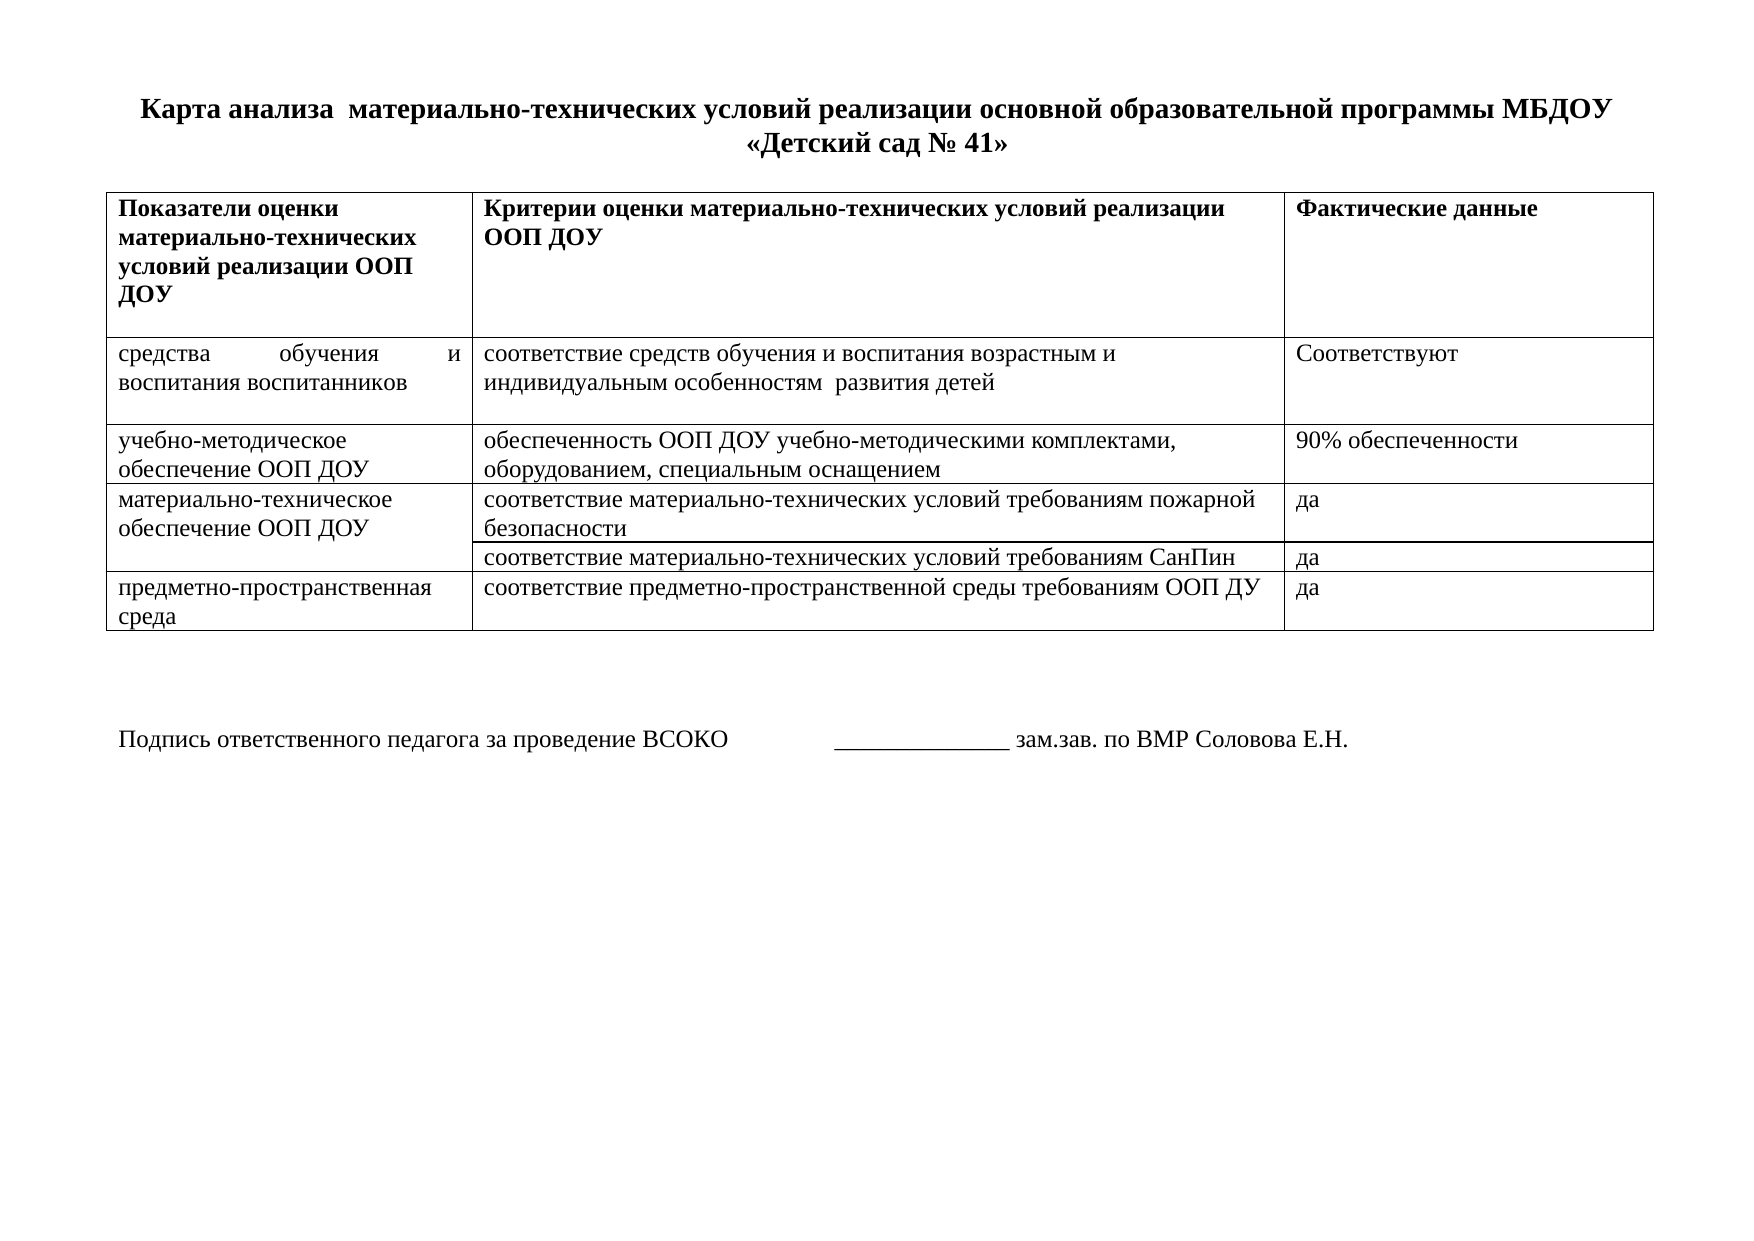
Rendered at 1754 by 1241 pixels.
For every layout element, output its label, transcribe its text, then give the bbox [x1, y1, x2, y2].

table_cell соответствие материально-технических условий требованиям пожарной безопасности [473, 484, 1284, 541]
table_cell да [1285, 572, 1653, 630]
text Карта анализа материально-технических условий реализации основной образовательной программы МБДОУ «Детский сад № 41» [118, 92, 1636, 159]
table_header Показатели оценки материально-технических условий реализации ООП ДОУ [107, 193, 472, 337]
table_cell 90% обеспеченности [1285, 425, 1653, 483]
table_cell соответствие предметно-пространственной среды требованиям ООП ДУ [473, 572, 1284, 630]
table_cell соответствие средств обучения и воспитания возрастным и индивидуальным особенностям развития детей [473, 338, 1284, 424]
table_cell обеспеченность ООП ДОУ учебно-методическими комплектами, оборудованием, специальным оснащением [473, 425, 1284, 483]
table_header Фактические данные [1285, 193, 1653, 337]
text Подпись ответственного педагога за проведение ВСОКО ______________ зам.зав. по ВМР Соловова Е.Н. [118, 724, 1636, 753]
table_cell да [1285, 484, 1653, 541]
table_cell учебно-методическое обеспечение ООП ДОУ [107, 425, 472, 483]
table_cell Соответствуют [1285, 338, 1653, 424]
table_cell соответствие материально-технических условий требованиям СанПин [473, 543, 1284, 571]
table_header Критерии оценки материально-технических условий реализации ООП ДОУ [473, 193, 1284, 337]
table_cell материально-техническое обеспечение ООП ДОУ [107, 484, 472, 571]
table_cell средства обучения и воспитания воспитанников [107, 338, 472, 424]
table_cell да [1285, 543, 1653, 571]
table_cell предметно-пространственная среда [107, 572, 472, 630]
